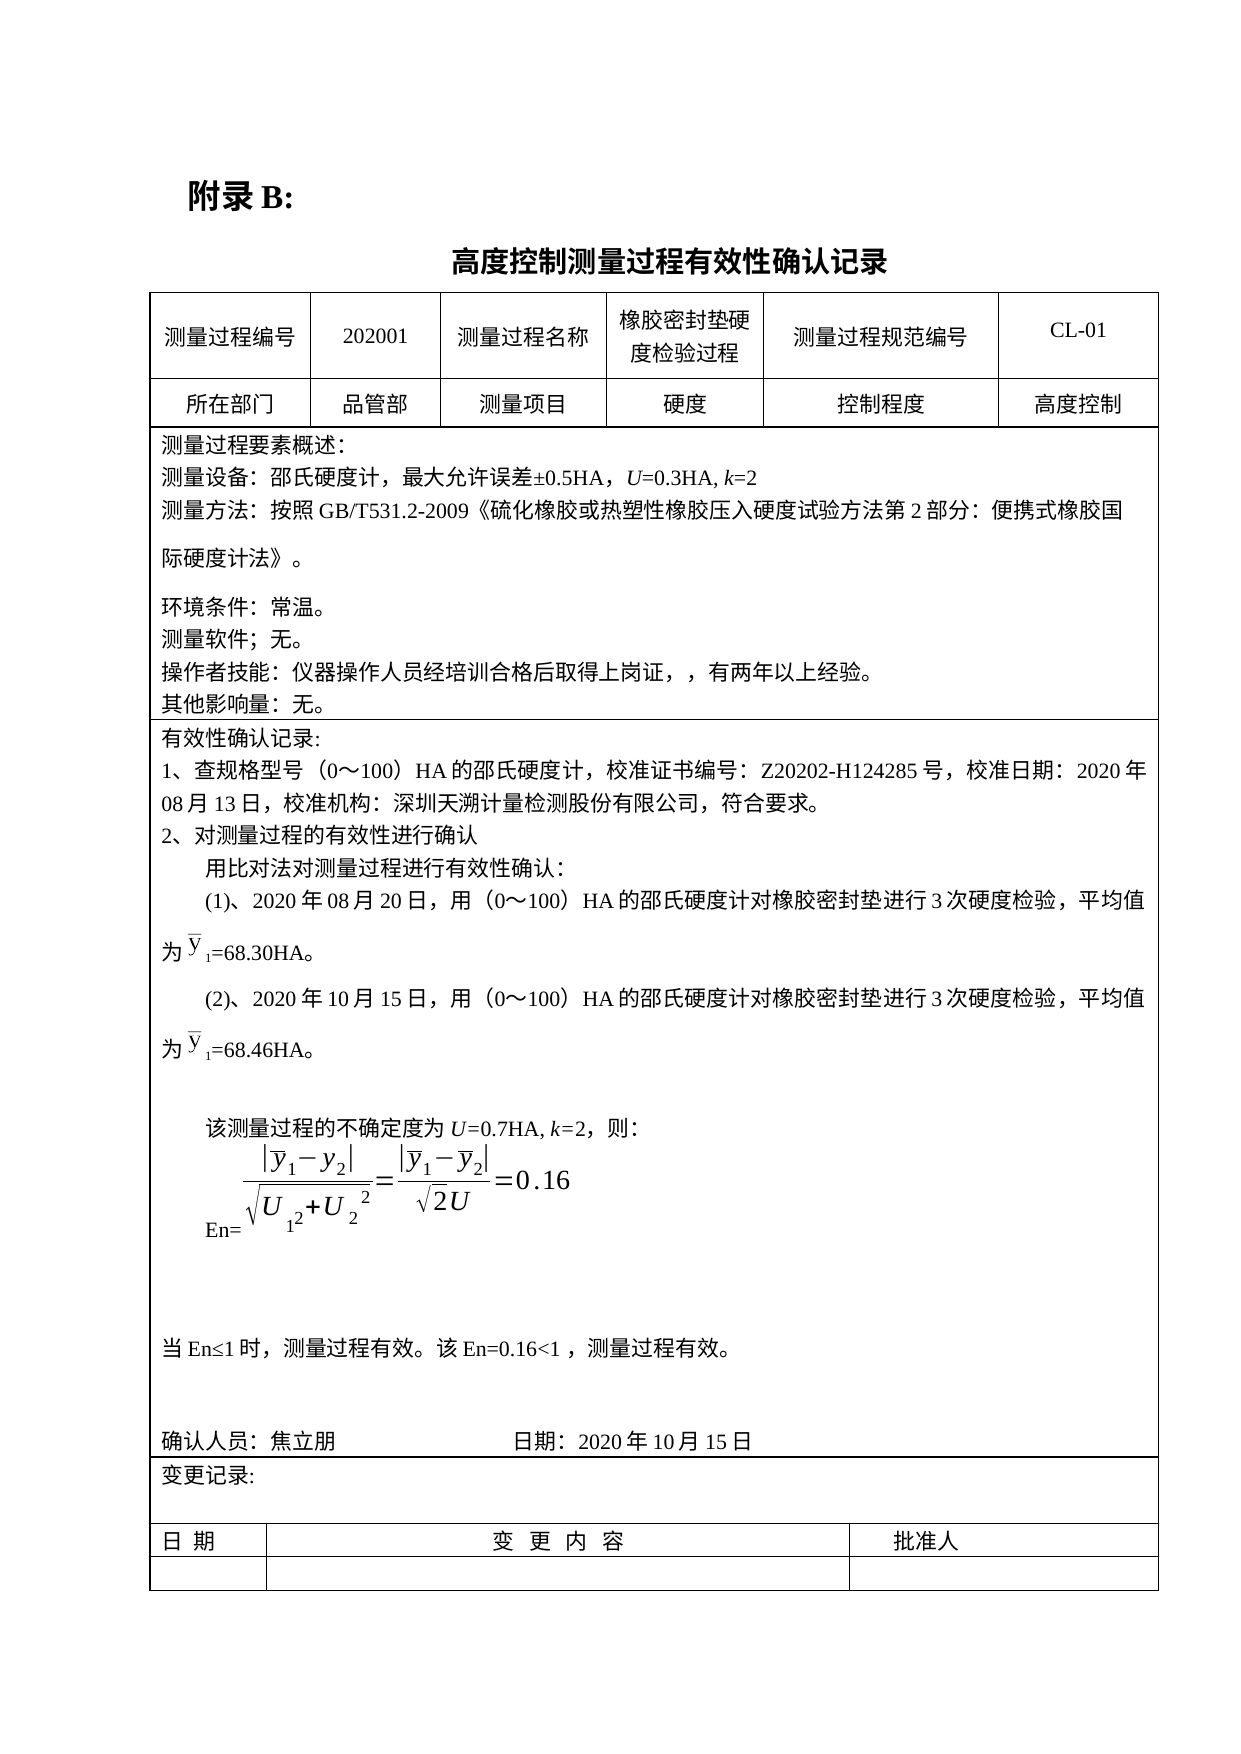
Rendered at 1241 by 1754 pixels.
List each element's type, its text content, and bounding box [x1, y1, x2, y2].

table_cell 测量项目 [441, 379, 606, 426]
table_cell [151, 1557, 266, 1589]
text 高度控制测量过程有效性确认记录 [187, 227, 1053, 292]
table_cell 品管部 [311, 379, 440, 426]
table_header 测量过程名称 [441, 293, 606, 378]
table_cell 测量过程要素概述： 测量设备：邵氏硬度计，最大允许误差±0.5HA，U=0.3HA, k=2 测量方法：按照GB/T531.2-2009《硫化橡胶或热塑性橡胶压入硬度试验方法第2部分：便携式橡胶国 际硬度计法》。 环境条件：常温。 测量软件；无。 操作者技能：仪器操作人员经培训合格后取得上岗证，，有两年以上经验。 其他影响量：无。 [151, 428, 1158, 719]
table_cell 批准人 [850, 1524, 1158, 1556]
table_header 测量过程规范编号 [764, 293, 998, 378]
table_cell 有效性确认记录: 1、查规格型号（0～100）HA的邵氏硬度计，校准证书编号：Z20202-H124285号，校准日期：2020年08月13日，校准机构：深圳天溯计量检测股份有限公司，符合要求。 2、对测量过程的有效性进行确认 用比对法对测量过程进行有效性确认： (1)、2020年08月20日，用（0～100）HA的邵氏硬度计对橡胶密封垫进行3次硬度检验，平均值为1=68.30HA。 (2)、2020年10月15日，用（0～100）HA的邵氏硬度计对橡胶密封垫进行3次硬度检验，平均值为1=68.46HA。 该测量过程的不确定度为U=0.7HA, k=2，则： En= 当En≤1时，测量过程有效。该En=0.16<1 ，测量过程有效。 确认人员：焦立朋 日期：2020年10月15日 [151, 720, 1158, 1456]
table_cell [267, 1557, 849, 1589]
table_cell 变 更 内 容 [267, 1524, 849, 1556]
text 附录B: [187, 162, 1053, 227]
table_header 测量过程编号 [151, 293, 310, 378]
table_cell [850, 1557, 1158, 1589]
table_cell 日 期 [151, 1524, 266, 1556]
table_cell 所在部门 [151, 379, 310, 426]
table_cell 变更记录: [151, 1458, 1158, 1522]
table_header CL-01 [999, 293, 1158, 378]
table_header 202001 [311, 293, 440, 378]
table_cell 控制程度 [764, 379, 998, 426]
table_cell 高度控制 [999, 379, 1158, 426]
table_cell 硬度 [607, 379, 763, 426]
table_header 橡胶密封垫硬度检验过程 [607, 293, 763, 378]
